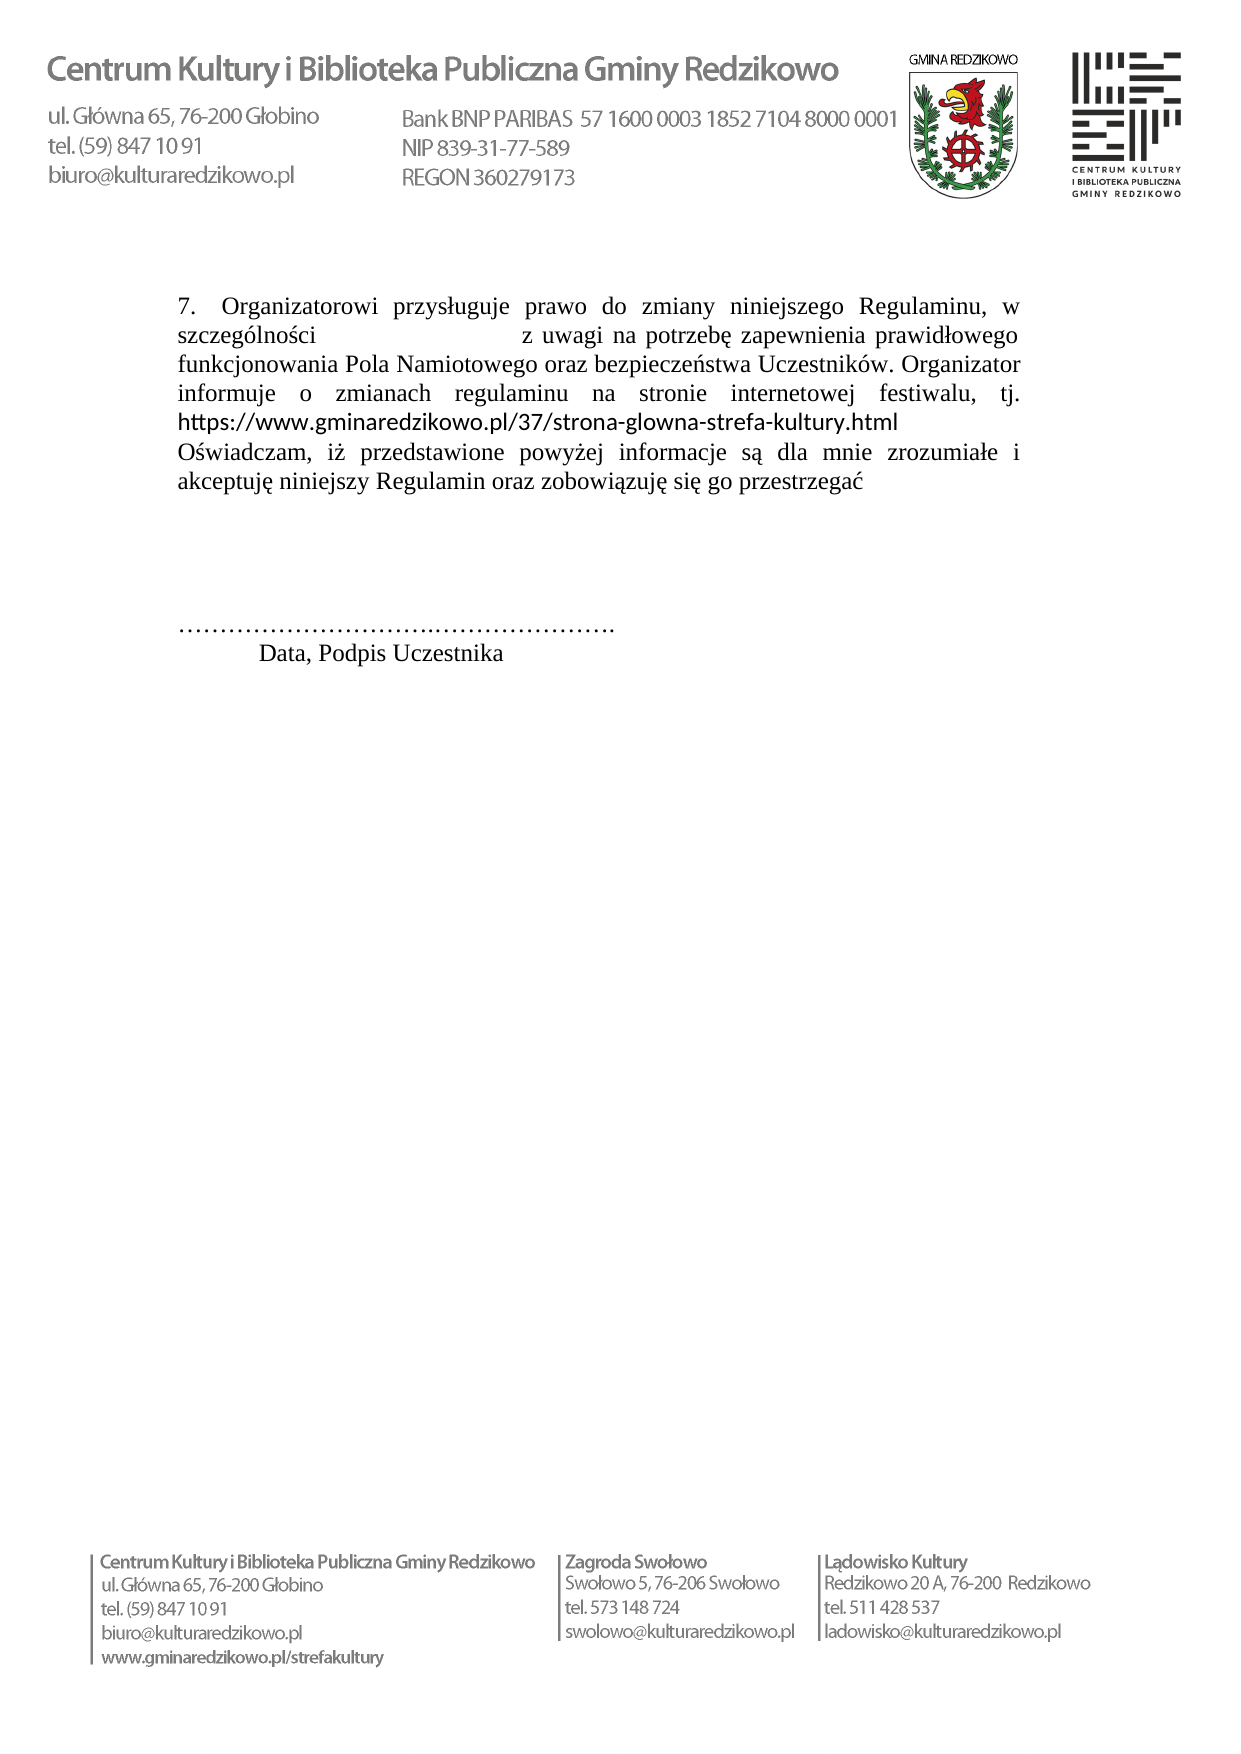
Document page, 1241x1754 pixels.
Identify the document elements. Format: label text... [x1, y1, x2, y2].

picture [0, 1533, 1237, 1754]
list Organizatorowi przysługuje prawo do zmiany niniejszego Regulaminu, w szczególności z uwagi na potrzebę zapewnienia prawidłowego funkcjonowania Pola Namiotowego oraz bezpieczeństwa Uczestników. Organizator informuje o zmianach regulaminu na stronie internetowej festiwalu, tj. https://www.gminaredzikowo.pl/37/strona-glowna-strefa-kultury.html [177, 291, 1021, 437]
text Data, Podpis Uczestnika [177, 638, 1021, 667]
picture [39, 32, 1206, 239]
text Oświadczam, iż przedstawione powyżej informacje są dla mnie zrozumiałe i akceptuję niniejszy Regulamin oraz zobowiązuję się go przestrzegać [177, 437, 1021, 494]
text ………………………….…………………. [177, 609, 1021, 638]
